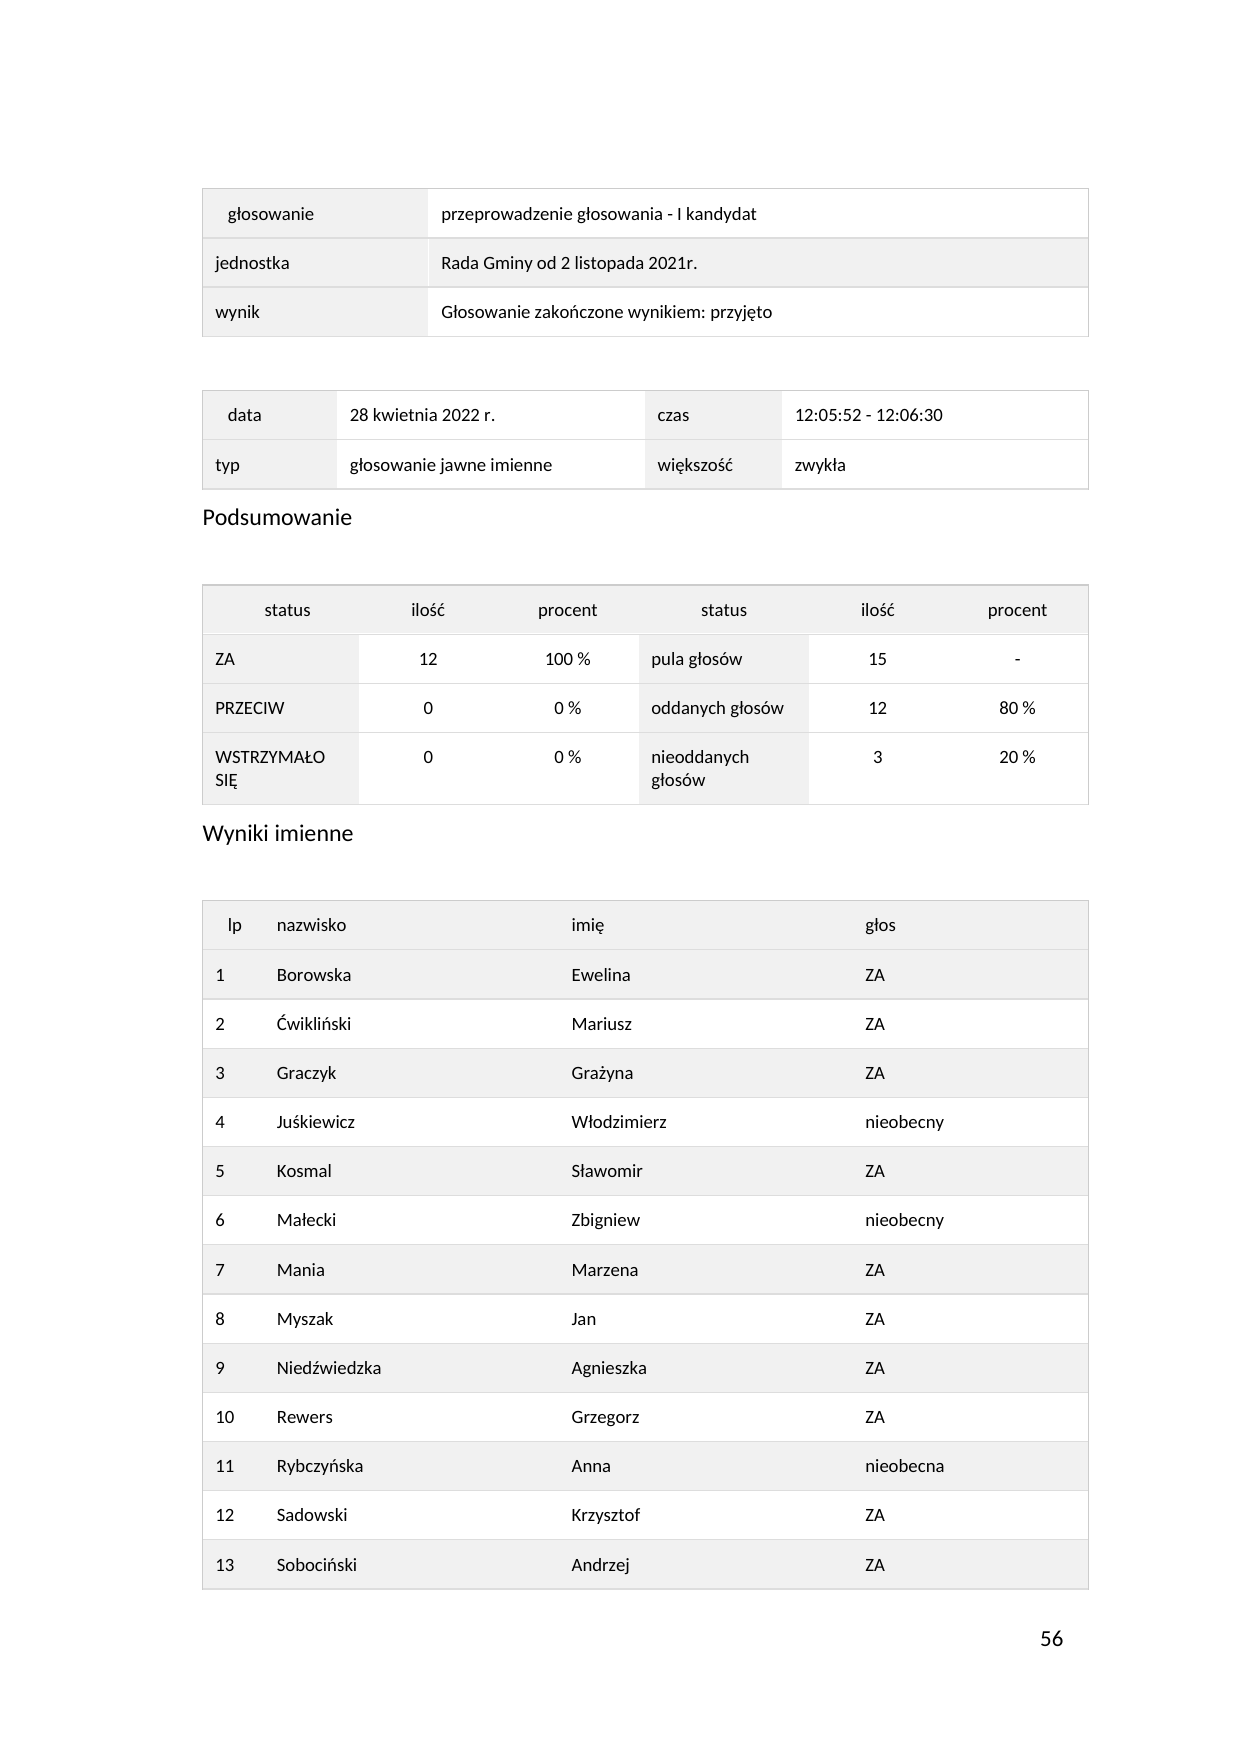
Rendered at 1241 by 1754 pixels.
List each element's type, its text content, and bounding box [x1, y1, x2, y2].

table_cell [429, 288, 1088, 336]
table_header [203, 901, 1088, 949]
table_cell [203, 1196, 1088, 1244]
text Podsumowanie [202, 502, 1038, 531]
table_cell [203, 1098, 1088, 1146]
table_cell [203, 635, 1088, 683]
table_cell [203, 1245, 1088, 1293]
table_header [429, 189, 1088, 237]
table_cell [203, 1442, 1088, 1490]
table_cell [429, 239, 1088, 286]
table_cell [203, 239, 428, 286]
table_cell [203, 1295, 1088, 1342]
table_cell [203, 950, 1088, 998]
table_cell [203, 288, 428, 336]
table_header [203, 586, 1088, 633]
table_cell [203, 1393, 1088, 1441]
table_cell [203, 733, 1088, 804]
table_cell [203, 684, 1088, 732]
text Wyniki imienne [202, 818, 1038, 847]
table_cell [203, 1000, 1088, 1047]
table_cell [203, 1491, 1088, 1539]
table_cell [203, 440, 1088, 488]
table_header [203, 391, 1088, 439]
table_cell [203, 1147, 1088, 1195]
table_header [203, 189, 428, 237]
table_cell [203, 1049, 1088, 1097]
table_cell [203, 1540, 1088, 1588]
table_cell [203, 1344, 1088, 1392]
